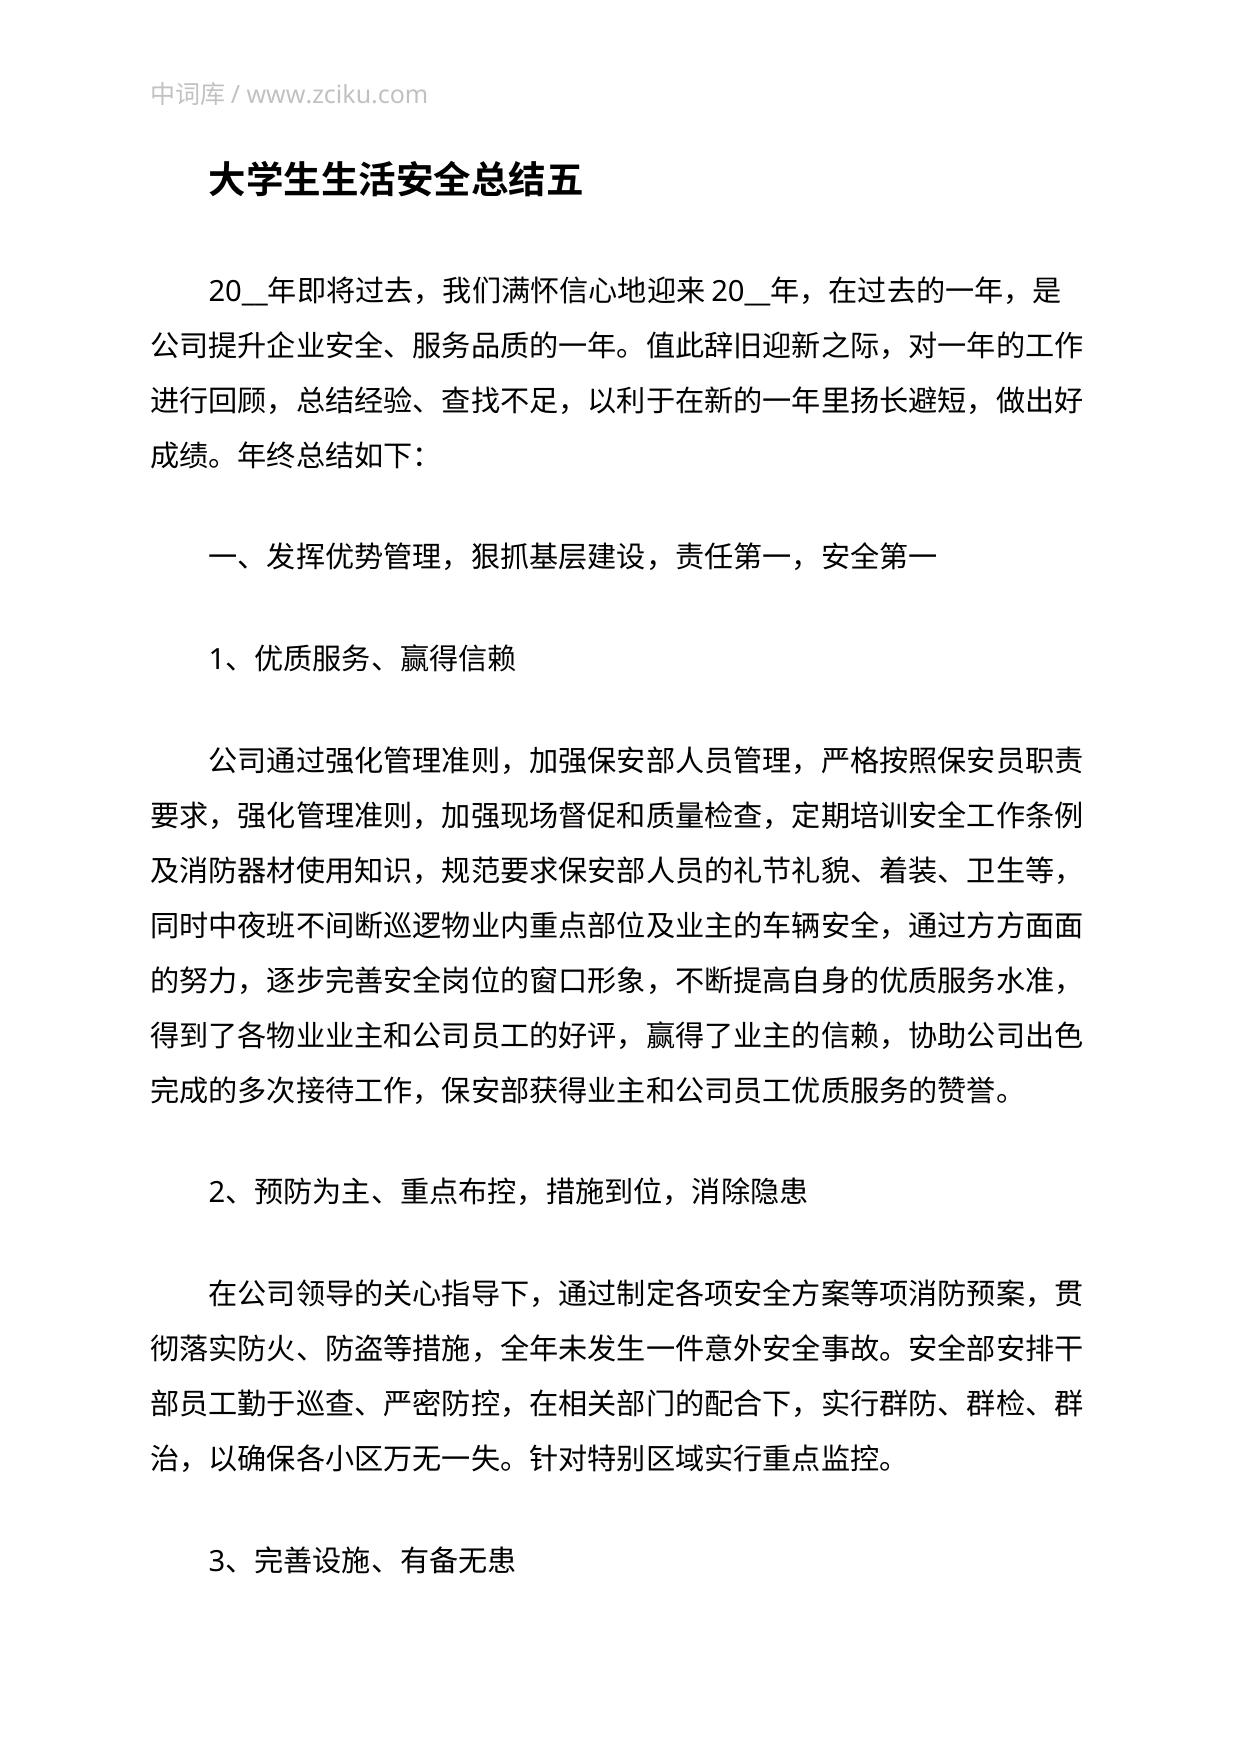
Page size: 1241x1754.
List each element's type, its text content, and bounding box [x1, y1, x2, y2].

text 2、预防为主、重点布控，措施到位，消除隐患 [150, 1169, 1090, 1211]
text 20__年即将过去，我们满怀信心地迎来20__年，在过去的一年，是公司提升企业安全、服务品质的一年。值此辞旧迎新之际，对一年的工作进行回顾，总结经验、查找不足，以利于在新的一年里扬长避短，做出好成绩。年终总结如下： [150, 267, 1090, 474]
text 在公司领导的关心指导下，通过制定各项安全方案等项消防预案，贯彻落实防火、防盗等措施，全年未发生一件意外安全事故。安全部安排干部员工勤于巡查、严密防控，在相关部门的配合下，实行群防、群检、群治，以确保各小区万无一失。针对特别区域实行重点监控。 [150, 1271, 1090, 1478]
text 公司通过强化管理准则，加强保安部人员管理，严格按照保安员职责要求，强化管理准则，加强现场督促和质量检查，定期培训安全工作条例及消防器材使用知识，规范要求保安部人员的礼节礼貌、着装、卫生等，同时中夜班不间断巡逻物业内重点部位及业主的车辆安全，通过方方面面的努力，逐步完善安全岗位的窗口形象，不断提高自身的优质服务水准，得到了各物业业主和公司员工的好评，赢得了业主的信赖，协助公司出色完成的多次接待工作，保安部获得业主和公司员工优质服务的赞誉。 [150, 738, 1090, 1109]
text 1、优质服务、赢得信赖 [150, 636, 1090, 678]
text 3、完善设施、有备无患 [150, 1537, 1090, 1580]
text 大学生生活安全总结五 [150, 150, 1090, 204]
text 一、发挥优势管理，狠抓基层建设，责任第一，安全第一 [150, 534, 1090, 576]
